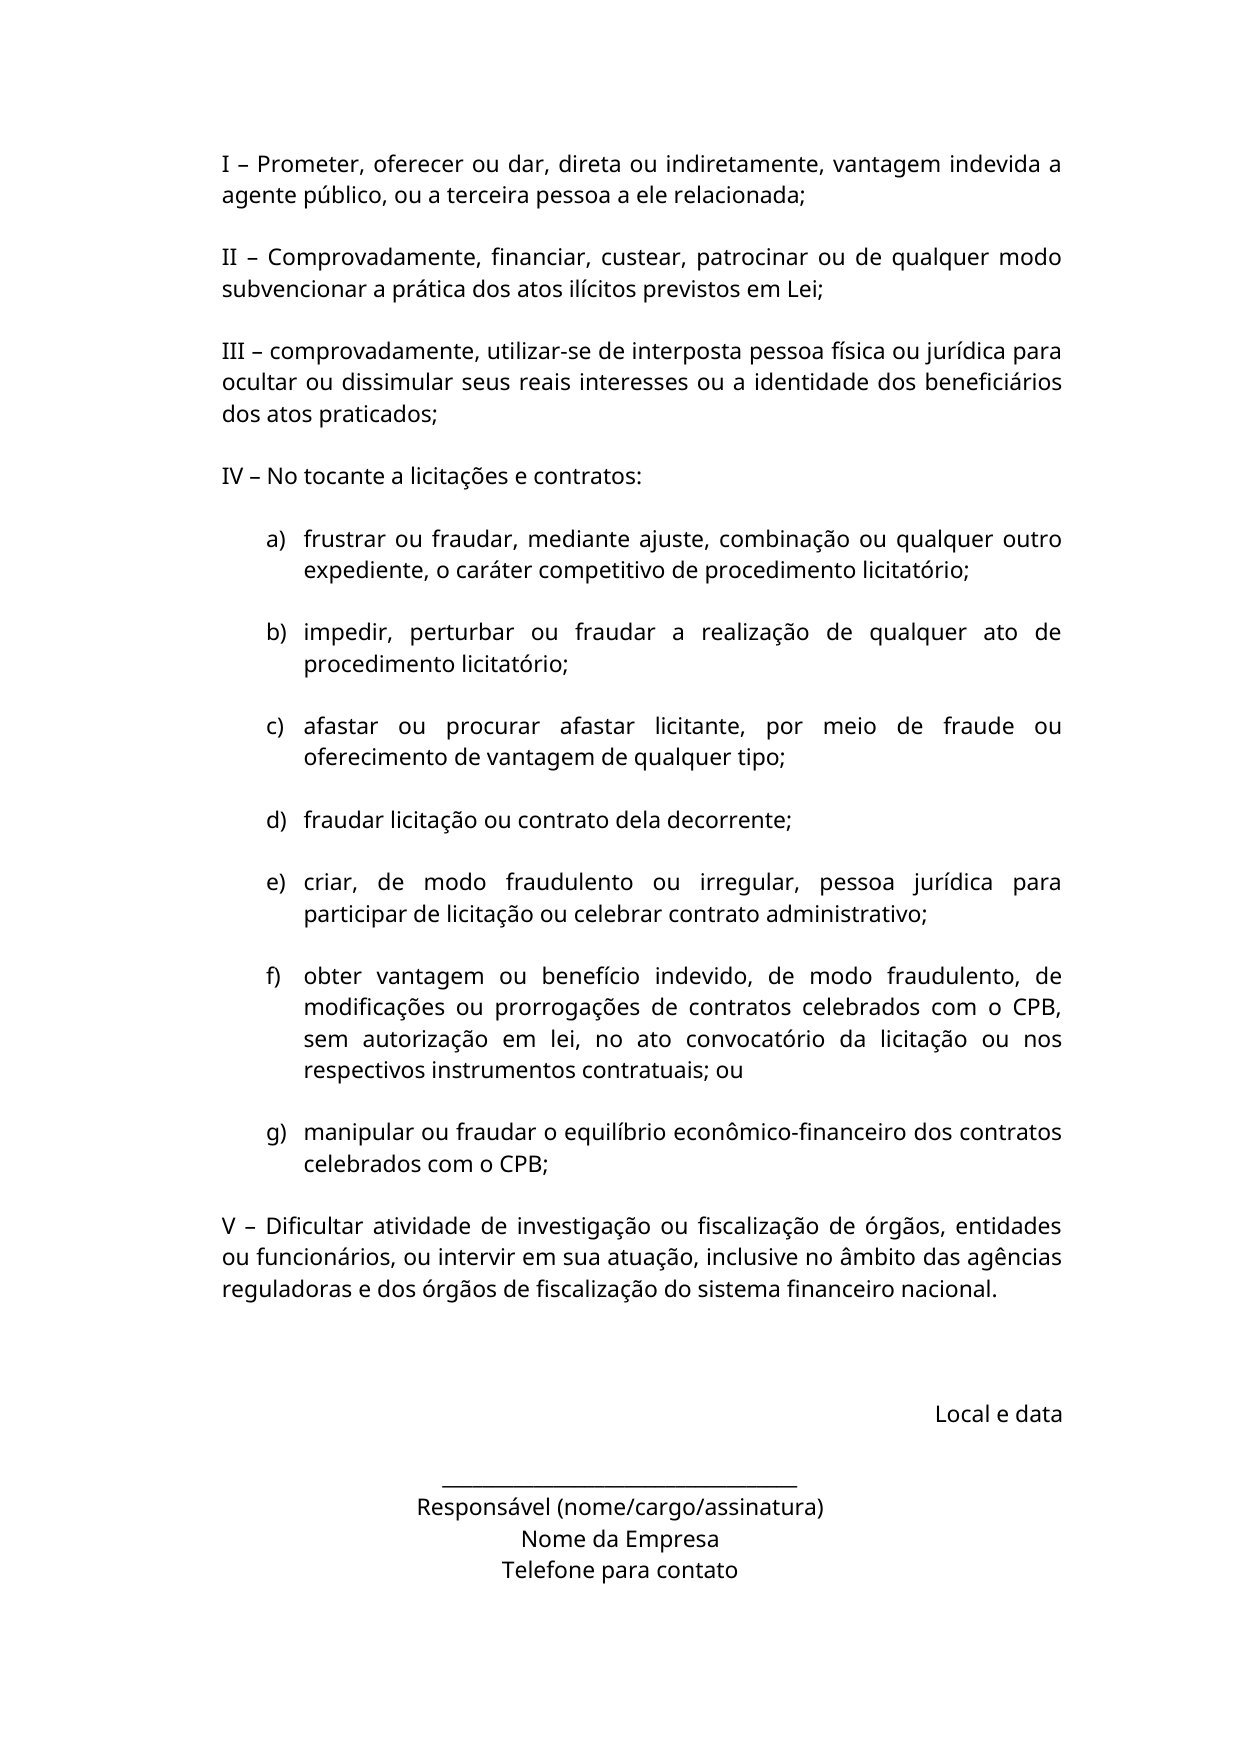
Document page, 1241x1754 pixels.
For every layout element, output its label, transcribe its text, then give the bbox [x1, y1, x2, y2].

text ___________________________________ [177, 1460, 1063, 1491]
text I – Prometer, oferecer ou dar, direta ou indiretamente, vantagem indevida a agente público, ou a terceira pessoa a ele relacionada; [222, 148, 1063, 210]
text Responsável (nome/cargo/assinatura) [177, 1491, 1063, 1523]
list afastar ou procurar afastar licitante, por meio de fraude ou oferecimento de vantagem de qualquer tipo; [266, 710, 1063, 773]
list criar, de modo fraudulento ou irregular, pessoa jurídica para participar de licitação ou celebrar contrato administrativo; [266, 866, 1063, 929]
list fraudar licitação ou contrato dela decorrente; [266, 804, 1063, 835]
text III – comprovadamente, utilizar-se de interposta pessoa física ou jurídica para ocultar ou dissimular seus reais interesses ou a identidade dos beneficiários dos atos praticados; [222, 335, 1063, 429]
text Nome da Empresa [177, 1523, 1063, 1554]
text IV – No tocante a licitações e contratos: [222, 460, 1063, 491]
text V – Dificultar atividade de investigação ou fiscalização de órgãos, entidades ou funcionários, ou intervir em sua atuação, inclusive no âmbito das agências reguladoras e dos órgãos de fiscalização do sistema financeiro nacional. [222, 1210, 1063, 1304]
list impedir, perturbar ou fraudar a realização de qualquer ato de procedimento licitatório; [266, 616, 1063, 679]
list frustrar ou fraudar, mediante ajuste, combinação ou qualquer outro expediente, o caráter competitivo de procedimento licitatório; [266, 523, 1063, 585]
text II – Comprovadamente, financiar, custear, patrocinar ou de qualquer modo subvencionar a prática dos atos ilícitos previstos em Lei; [222, 241, 1063, 304]
list manipular ou fraudar o equilíbrio econômico-financeiro dos contratos celebrados com o CPB; [266, 1116, 1063, 1179]
text Local e data [325, 1398, 1063, 1429]
list obter vantagem ou benefício indevido, de modo fraudulento, de modificações ou prorrogações de contratos celebrados com o CPB, sem autorização em lei, no ato convocatório da licitação ou nos respectivos instrumentos contratuais; ou [266, 960, 1063, 1085]
text Telefone para contato [177, 1554, 1063, 1585]
